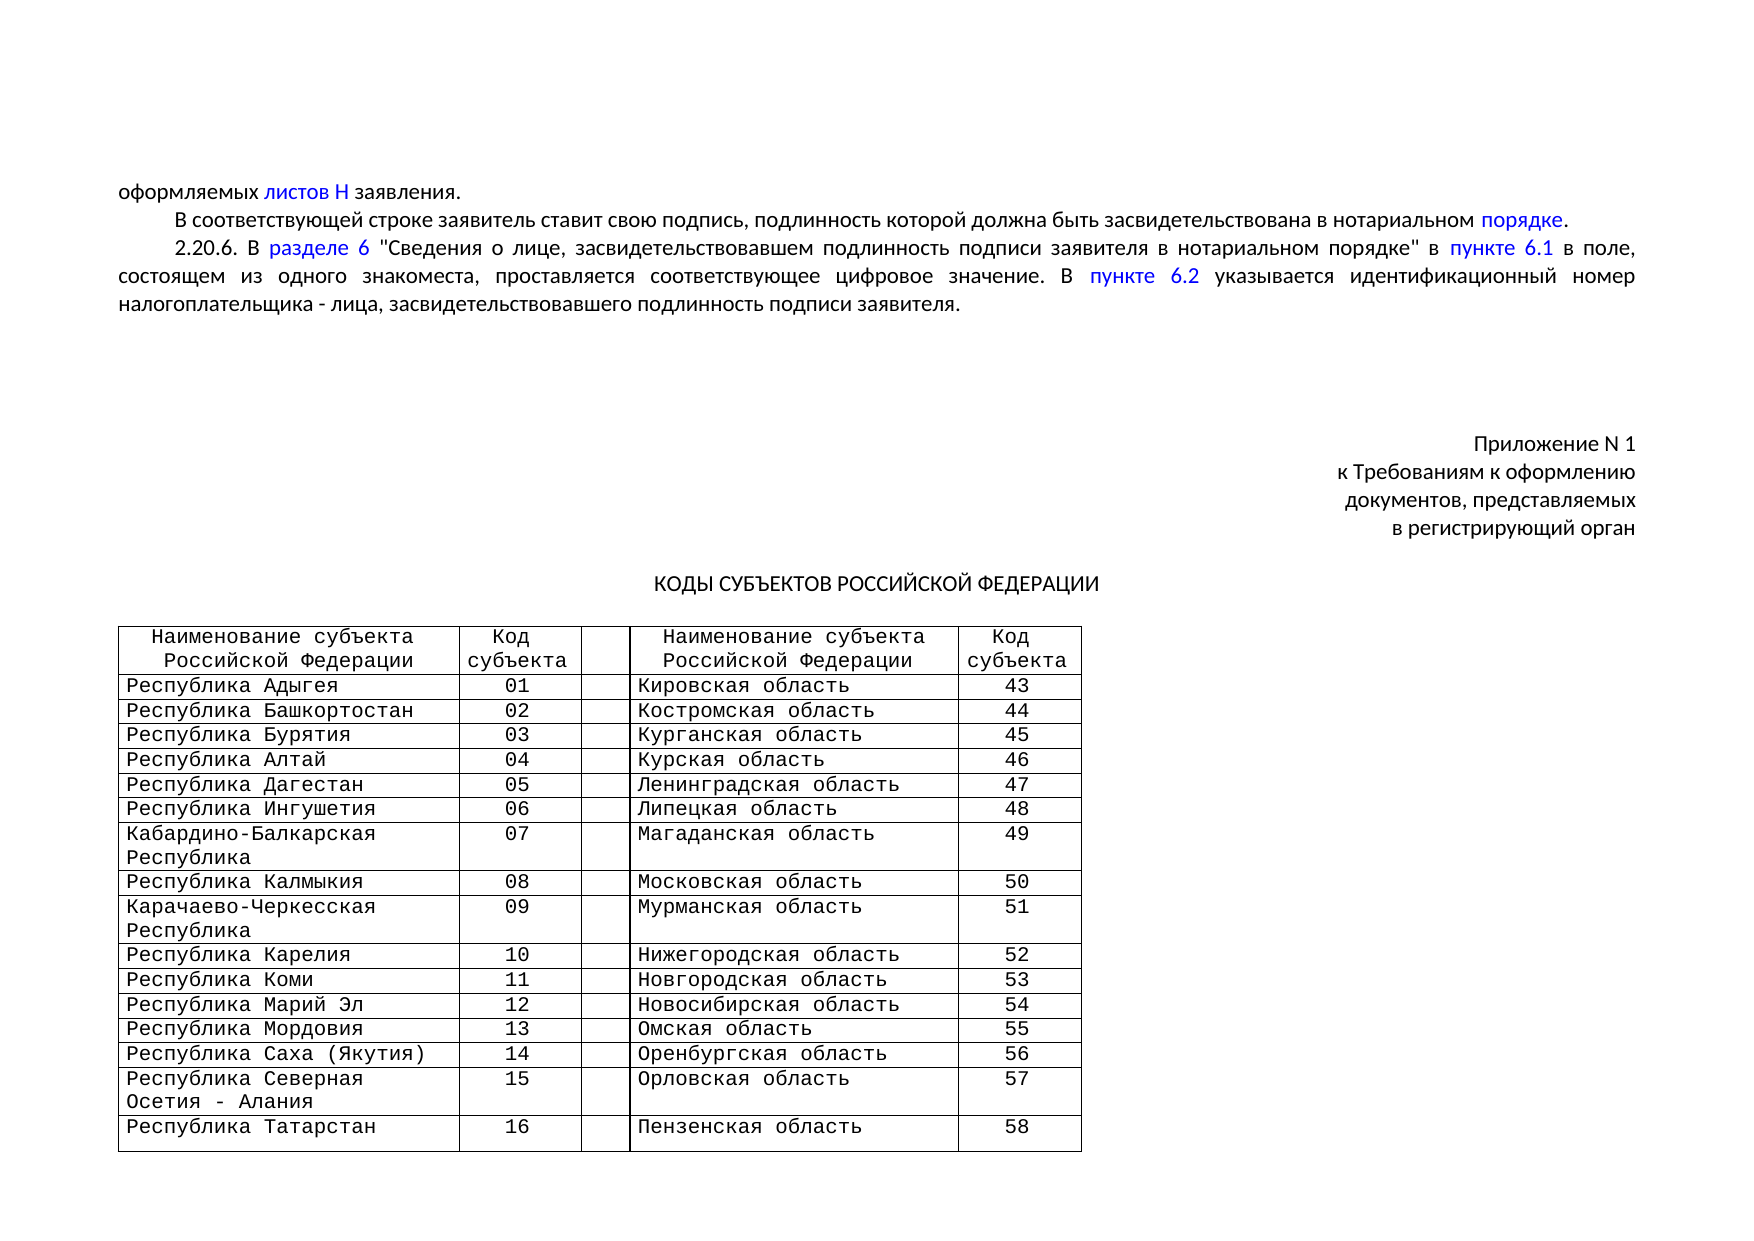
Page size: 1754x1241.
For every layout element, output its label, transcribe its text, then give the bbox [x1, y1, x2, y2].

table_cell [582, 700, 629, 723]
table_cell Липецкая область [631, 798, 958, 822]
table_cell Костромская область [631, 700, 958, 723]
table_cell Республика Ингушетия [119, 798, 459, 822]
table_cell [582, 798, 629, 822]
table_cell 55 [959, 1019, 1081, 1042]
table_cell 46 [959, 749, 1081, 773]
table_cell 54 [959, 994, 1081, 1017]
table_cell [119, 1116, 459, 1151]
table_cell Курганская область [631, 724, 958, 748]
table_cell [582, 944, 629, 968]
table_cell Нижегородская область [631, 944, 958, 968]
table_cell 43 [959, 675, 1081, 698]
table_header Код субъекта [959, 627, 1081, 674]
table_cell [582, 896, 629, 943]
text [118, 177, 1636, 205]
table_cell 52 [959, 944, 1081, 968]
text 2.20.6. В разделе 6 "Сведения о лице, засвидетельствовавшем подлинность подписи заявителя в нотариальном порядке" в пункте 6.1 в поле, состоящем из одного знакоместа, проставляется соответствующее цифровое значение. В пункте 6.2 указывается идентификационный номер налогоплательщика - лица, засвидетельствовавшего подлинность подписи заявителя. [118, 233, 1636, 317]
table_cell [582, 774, 629, 797]
text КОДЫ СУБЪЕКТОВ РОССИЙСКОЙ ФЕДЕРАЦИИ [118, 569, 1636, 597]
table_cell Пензенская область [631, 1116, 958, 1151]
table_cell 14 [460, 1043, 581, 1067]
table_cell Республика Дагестан [119, 774, 459, 797]
table_cell 50 [959, 871, 1081, 895]
table_cell [582, 675, 629, 698]
table_header [582, 627, 629, 674]
table_cell 49 [959, 823, 1081, 870]
text к Требованиям к оформлению [118, 457, 1636, 485]
table_cell Оренбургская область [631, 1043, 958, 1067]
table_cell 09 [460, 896, 581, 943]
table_cell Республика Башкортостан [119, 700, 459, 723]
table_cell 44 [959, 700, 1081, 723]
table_cell Кабардино-Балкарская Республика [119, 823, 459, 870]
table_cell [582, 1116, 629, 1151]
table_cell Мурманская область [631, 896, 958, 943]
table_cell 11 [460, 969, 581, 993]
text В соответствующей строке заявитель ставит свою подпись, подлинность которой должна быть засвидетельствована в нотариальном порядке. [118, 205, 1636, 233]
table_cell 45 [959, 724, 1081, 748]
table_cell Курская область [631, 749, 958, 773]
table_cell Ленинградская область [631, 774, 958, 797]
table_cell Новосибирская область [631, 994, 958, 1017]
table_cell [582, 724, 629, 748]
table_cell Омская область [631, 1019, 958, 1042]
table_cell 12 [460, 994, 581, 1017]
table_cell [582, 749, 629, 773]
table_cell Республика Саха (Якутия) [119, 1043, 459, 1067]
table_cell 04 [460, 749, 581, 773]
table_cell Республика Алтай [119, 749, 459, 773]
table_cell Республика Марий Эл [119, 994, 459, 1017]
table_cell Карачаево-Черкесская Республика [119, 896, 459, 943]
table_cell Кировская область [631, 675, 958, 698]
table_cell [582, 969, 629, 993]
table_cell 08 [460, 871, 581, 895]
table_cell Республика Карелия [119, 944, 459, 968]
table_cell 06 [460, 798, 581, 822]
table_header Код субъекта [460, 627, 581, 674]
table_cell 47 [959, 774, 1081, 797]
table_cell 58 [959, 1116, 1081, 1151]
table_cell [582, 1019, 629, 1042]
table_cell Орловская область [631, 1068, 958, 1115]
table_header Наименование субъекта Российской Федерации [119, 627, 459, 674]
table_cell 57 [959, 1068, 1081, 1115]
table_cell Магаданская область [631, 823, 958, 870]
table_cell [582, 823, 629, 870]
text Приложение N 1 [118, 429, 1636, 457]
table_cell Республика Калмыкия [119, 871, 459, 895]
table_cell Республика Мордовия [119, 1019, 459, 1042]
table_cell Республика Адыгея [119, 675, 459, 698]
table_cell 48 [959, 798, 1081, 822]
table_cell Московская область [631, 871, 958, 895]
table_cell 07 [460, 823, 581, 870]
table_cell 15 [460, 1068, 581, 1115]
text документов, представляемых [118, 485, 1636, 513]
table_cell 02 [460, 700, 581, 723]
table_cell Республика Коми [119, 969, 459, 993]
table_cell Республика Бурятия [119, 724, 459, 748]
table_cell Новгородская область [631, 969, 958, 993]
table_cell [582, 871, 629, 895]
table_cell [582, 1043, 629, 1067]
table_cell 51 [959, 896, 1081, 943]
table_cell 56 [959, 1043, 1081, 1067]
table_cell 13 [460, 1019, 581, 1042]
table_cell 16 [460, 1116, 581, 1151]
table_cell 05 [460, 774, 581, 797]
table_cell 01 [460, 675, 581, 698]
table_header Наименование субъекта Российской Федерации [631, 627, 958, 674]
table_cell 03 [460, 724, 581, 748]
table_cell 53 [959, 969, 1081, 993]
table_cell [582, 994, 629, 1017]
table_cell 10 [460, 944, 581, 968]
table_cell [582, 1068, 629, 1115]
text в регистрирующий орган [118, 513, 1636, 541]
table_cell Республика Северная Осетия - Алания [119, 1068, 459, 1115]
